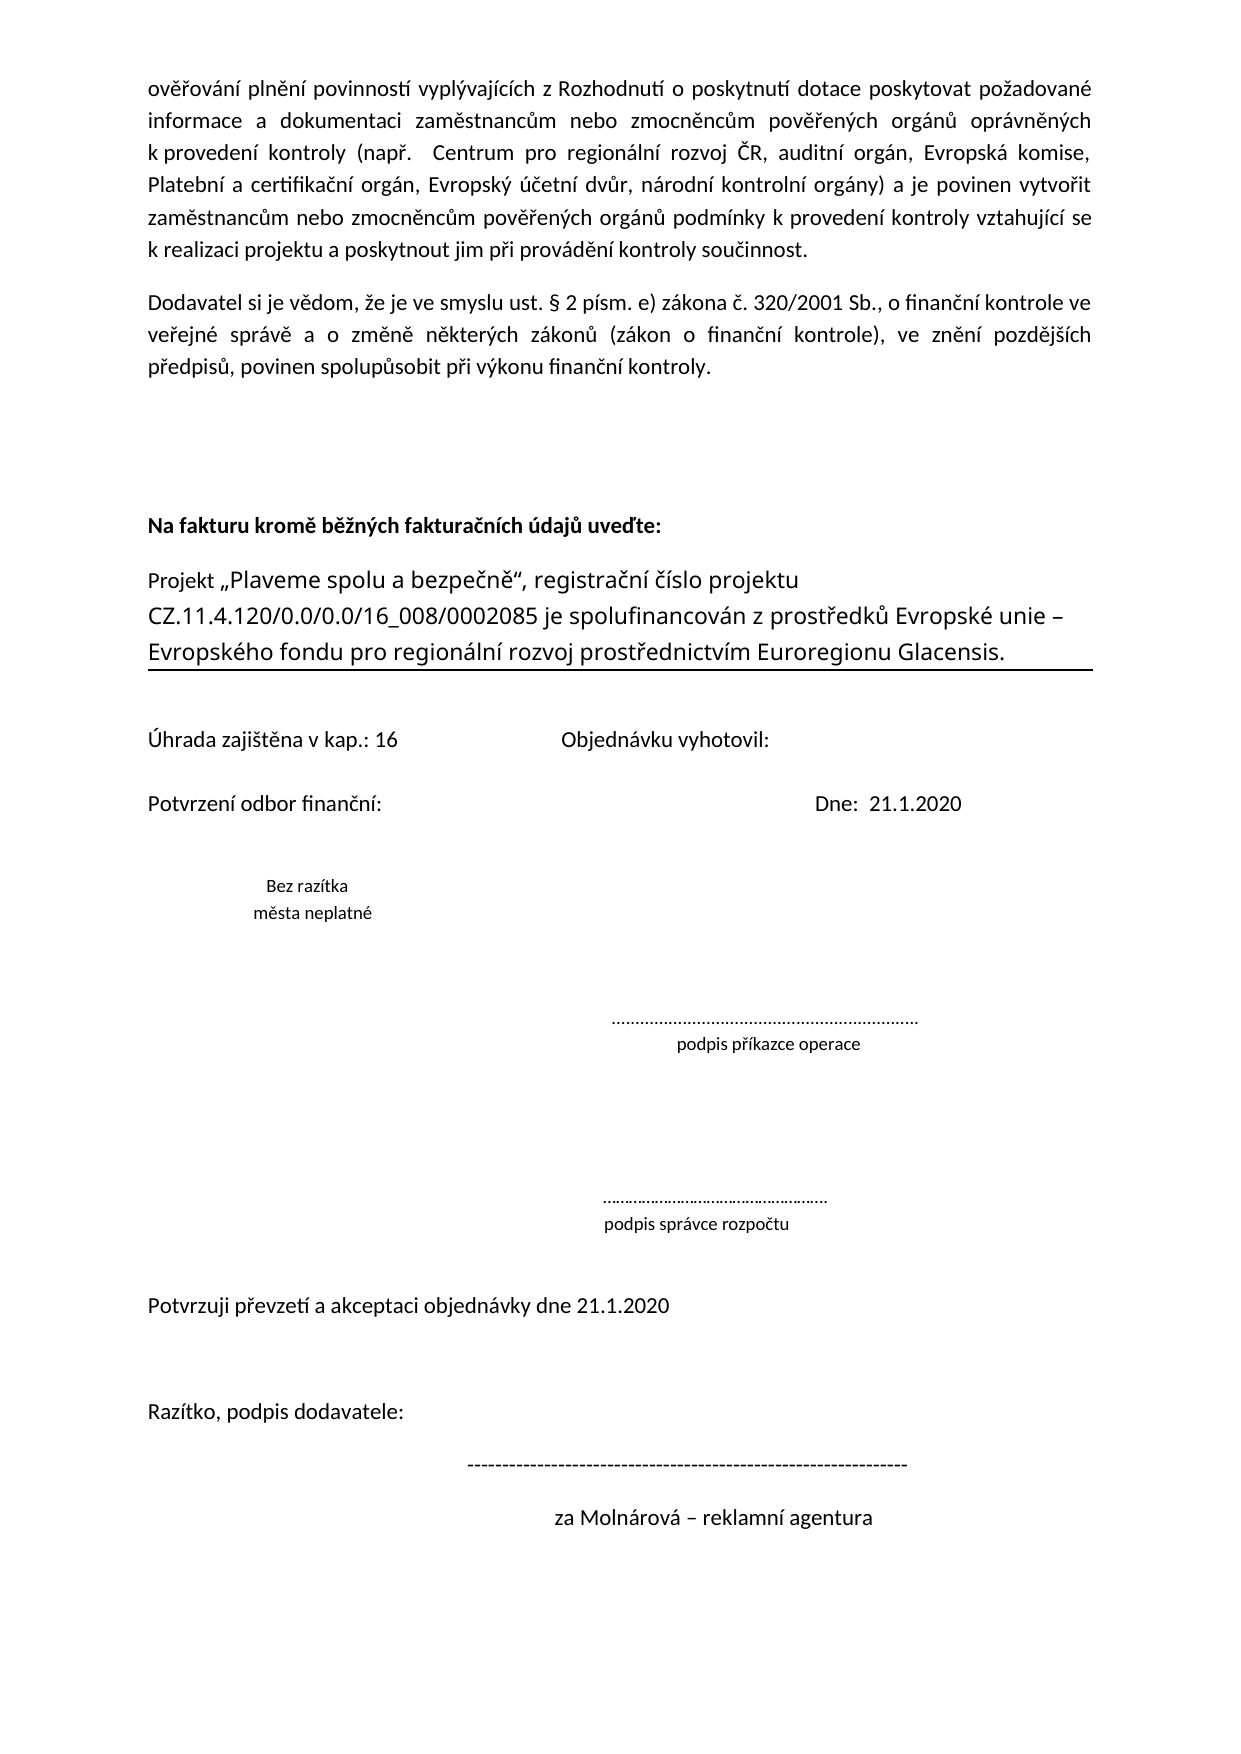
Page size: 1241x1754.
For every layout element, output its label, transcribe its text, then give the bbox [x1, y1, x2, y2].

text Úhrada zajištěna v kap.: 16 Objednávku vyhotovil: [148, 725, 1093, 753]
text ……………………………………………. [148, 1186, 1093, 1208]
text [148, 74, 1093, 263]
text Razítko, podpis dodavatele: [148, 1397, 1093, 1425]
text Bez razítka [148, 874, 1093, 897]
text podpis příkazce operace [148, 1033, 1093, 1056]
text Projekt „Plaveme spolu a bezpečně“, registrační číslo projektu CZ.11.4.120/0.0/0.0/16_008/0002085 je spolufinancován z prostředků Evropské unie – Evropského fondu pro regionální rozvoj prostřednictvím Euroregionu Glacensis. [148, 564, 1093, 669]
text --------------------------------------------------------------- [148, 1450, 1093, 1478]
text ................................................................. [148, 1006, 1093, 1029]
text Potvrzení odbor finanční: Dne: 21.1.2020 [148, 789, 1093, 818]
text města neplatné [148, 901, 1093, 924]
text Dodavatel si je vědom, že je ve smyslu ust. § 2 písm. e) zákona č. 320/2001 Sb., o finanční kontrole ve veřejné správě a o změně některých zákonů (zákon o finanční kontrole), ve znění pozdějších předpisů, povinen spolupůsobit při výkonu finanční kontroly. [148, 288, 1093, 380]
text podpis správce rozpočtu [148, 1212, 1093, 1235]
text Na fakturu kromě běžných fakturačních údajů uveďte: [148, 511, 1093, 539]
text Potvrzuji převzetí a akceptaci objednávky dne 21.1.2020 [148, 1291, 1093, 1319]
text za Molnárová – reklamní agentura [148, 1503, 1093, 1531]
